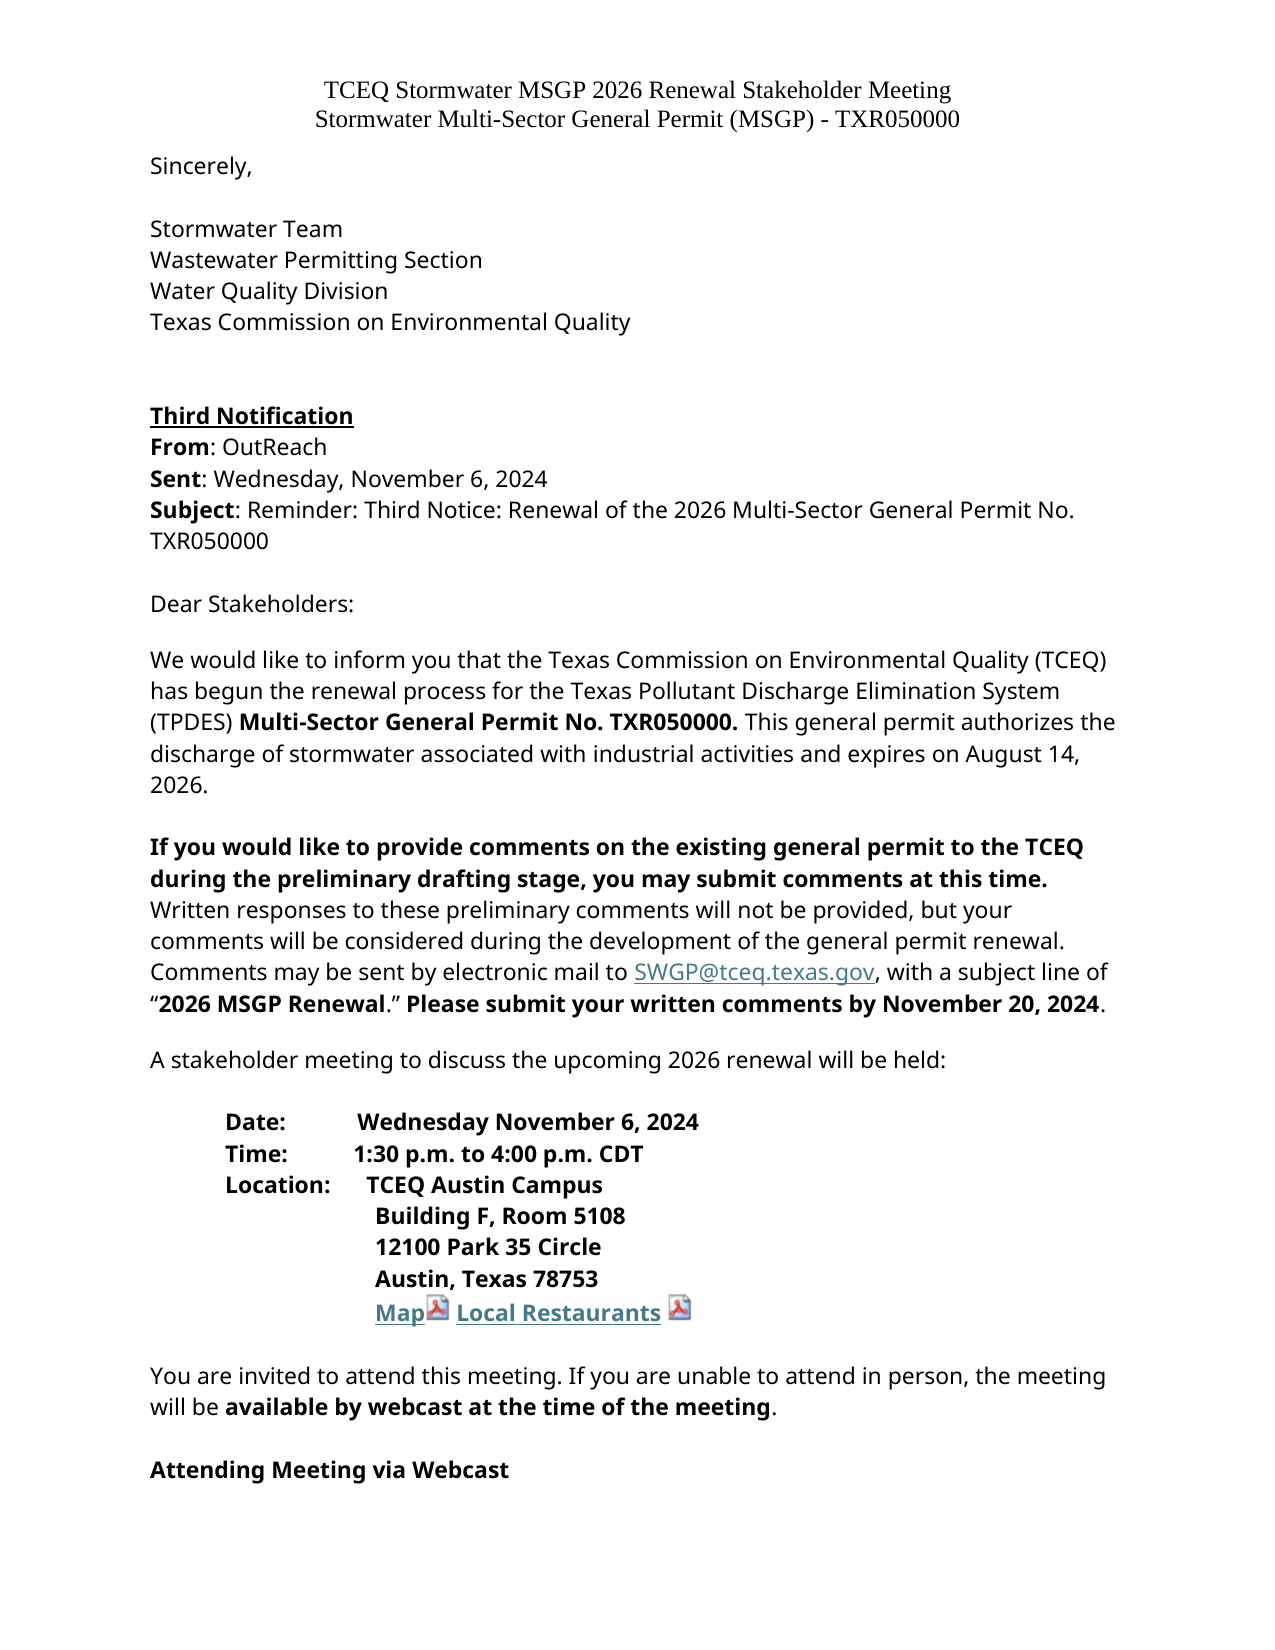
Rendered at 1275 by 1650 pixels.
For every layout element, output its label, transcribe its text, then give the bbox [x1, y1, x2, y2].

picture [667, 1293, 693, 1322]
text Location: TCEQ Austin Campus [150, 1169, 1125, 1200]
text Texas Commission on Environmental Quality [150, 306, 1125, 337]
text A stakeholder meeting to discuss the upcoming 2026 renewal will be held: [150, 1044, 1125, 1075]
text You are invited to attend this meeting. If you are unable to attend in person, the meeting will be available by webcast at the time of the meeting. [150, 1360, 1125, 1422]
text Attending Meeting via Webcast [150, 1454, 1125, 1485]
text Dear Stakeholders: [150, 587, 1125, 619]
text Sent: Wednesday, November 6, 2024 [150, 462, 1125, 494]
picture [425, 1293, 451, 1322]
text 12100 Park 35 Circle [300, 1231, 1125, 1262]
text Wastewater Permitting Section [150, 244, 1125, 275]
text We would like to inform you that the Texas Commission on Environmental Quality (TCEQ) has begun the renewal process for the Texas Pollutant Discharge Elimination System (TPDES) Multi-Sector General Permit No. TXR050000. This general permit authorizes the discharge of stormwater associated with industrial activities and expires on August 14, 2026. [150, 644, 1125, 800]
text Subject: Reminder: Third Notice: Renewal of the 2026 Multi-Sector General Permit No. TXR050000 [150, 494, 1125, 556]
text Time: 1:30 p.m. to 4:00 p.m. CDT [150, 1137, 1125, 1169]
text Third Notification From: OutReach [150, 400, 1125, 462]
text Sincerely, [150, 150, 1125, 181]
text Date: Wednesday November 6, 2024 [150, 1106, 1125, 1137]
text Stormwater Team [150, 212, 1125, 244]
text Water Quality Division [150, 275, 1125, 306]
text Building F, Room 5108 [300, 1200, 1125, 1231]
text Austin, Texas 78753 [300, 1262, 1125, 1294]
text Map Local Restaurants [300, 1294, 1125, 1329]
text If you would like to provide comments on the existing general permit to the TCEQ during the preliminary drafting stage, you may submit comments at this time. Written responses to these preliminary comments will not be provided, but your comments will be considered during the development of the general permit renewal. Comments may be sent by electronic mail to SWGP@tceq.texas.gov, with a subject line of “2026 MSGP Renewal.” Please submit your written comments by November 20, 2024. [150, 831, 1125, 1019]
